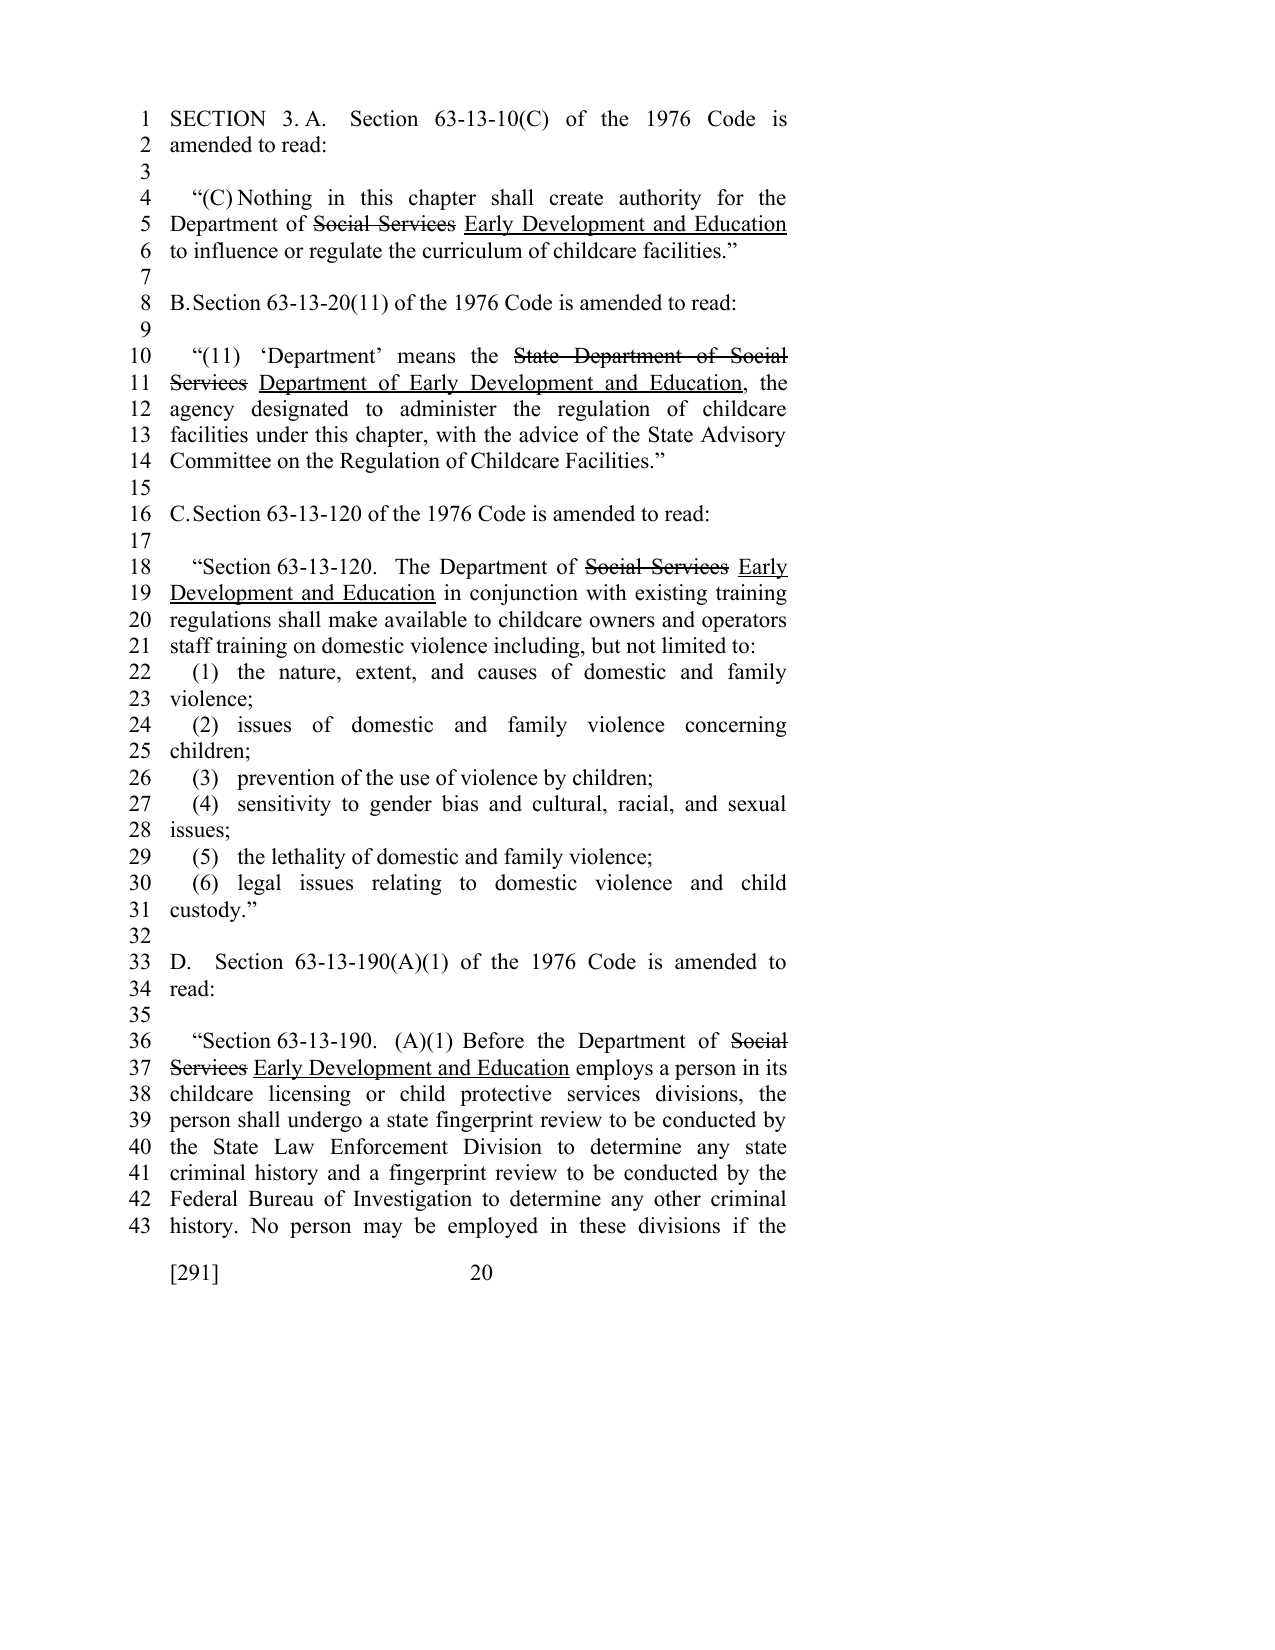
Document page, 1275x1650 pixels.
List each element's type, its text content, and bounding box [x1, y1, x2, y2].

text (2) issues of domestic and family violence concerning children; [169, 711, 787, 764]
text B. Section 63-13-20(11) of the 1976 Code is amended to read: [169, 289, 787, 316]
text (5) the lethality of domestic and family violence; [169, 843, 787, 869]
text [169, 1027, 787, 1238]
text SECTION 3. A. Section 63-13-10(C) of the 1976 Code is amended to read: [169, 105, 787, 158]
text C. Section 63-13-120 of the 1976 Code is amended to read: [169, 500, 787, 527]
text “Section 63-13-120. The Department of Social Services Early Development and Education in conjunction with existing training regulations shall make available to childcare owners and operators staff training on domestic violence including, but not limited to: [169, 553, 787, 658]
text “(11) ‘Department’ means the State Department of Social Services Department of Early Development and Education, the agency designated to administer the regulation of childcare facilities under this chapter, with the advice of the State Advisory Committee on the Regulation of Childcare Facilities.” [169, 342, 787, 474]
text “(C) Nothing in this chapter shall create authority for the Department of Social Services Early Development and Education to influence or regulate the curriculum of childcare facilities.” [169, 184, 787, 263]
text (6) legal issues relating to domestic violence and child custody.” [169, 869, 787, 922]
text D. Section 63-13-190(A)(1) of the 1976 Code is amended to read: [169, 948, 787, 1001]
text (1) the nature, extent, and causes of domestic and family violence; [169, 658, 787, 711]
text (3) prevention of the use of violence by children; [169, 764, 787, 790]
text (4) sensitivity to gender bias and cultural, racial, and sexual issues; [169, 790, 787, 843]
